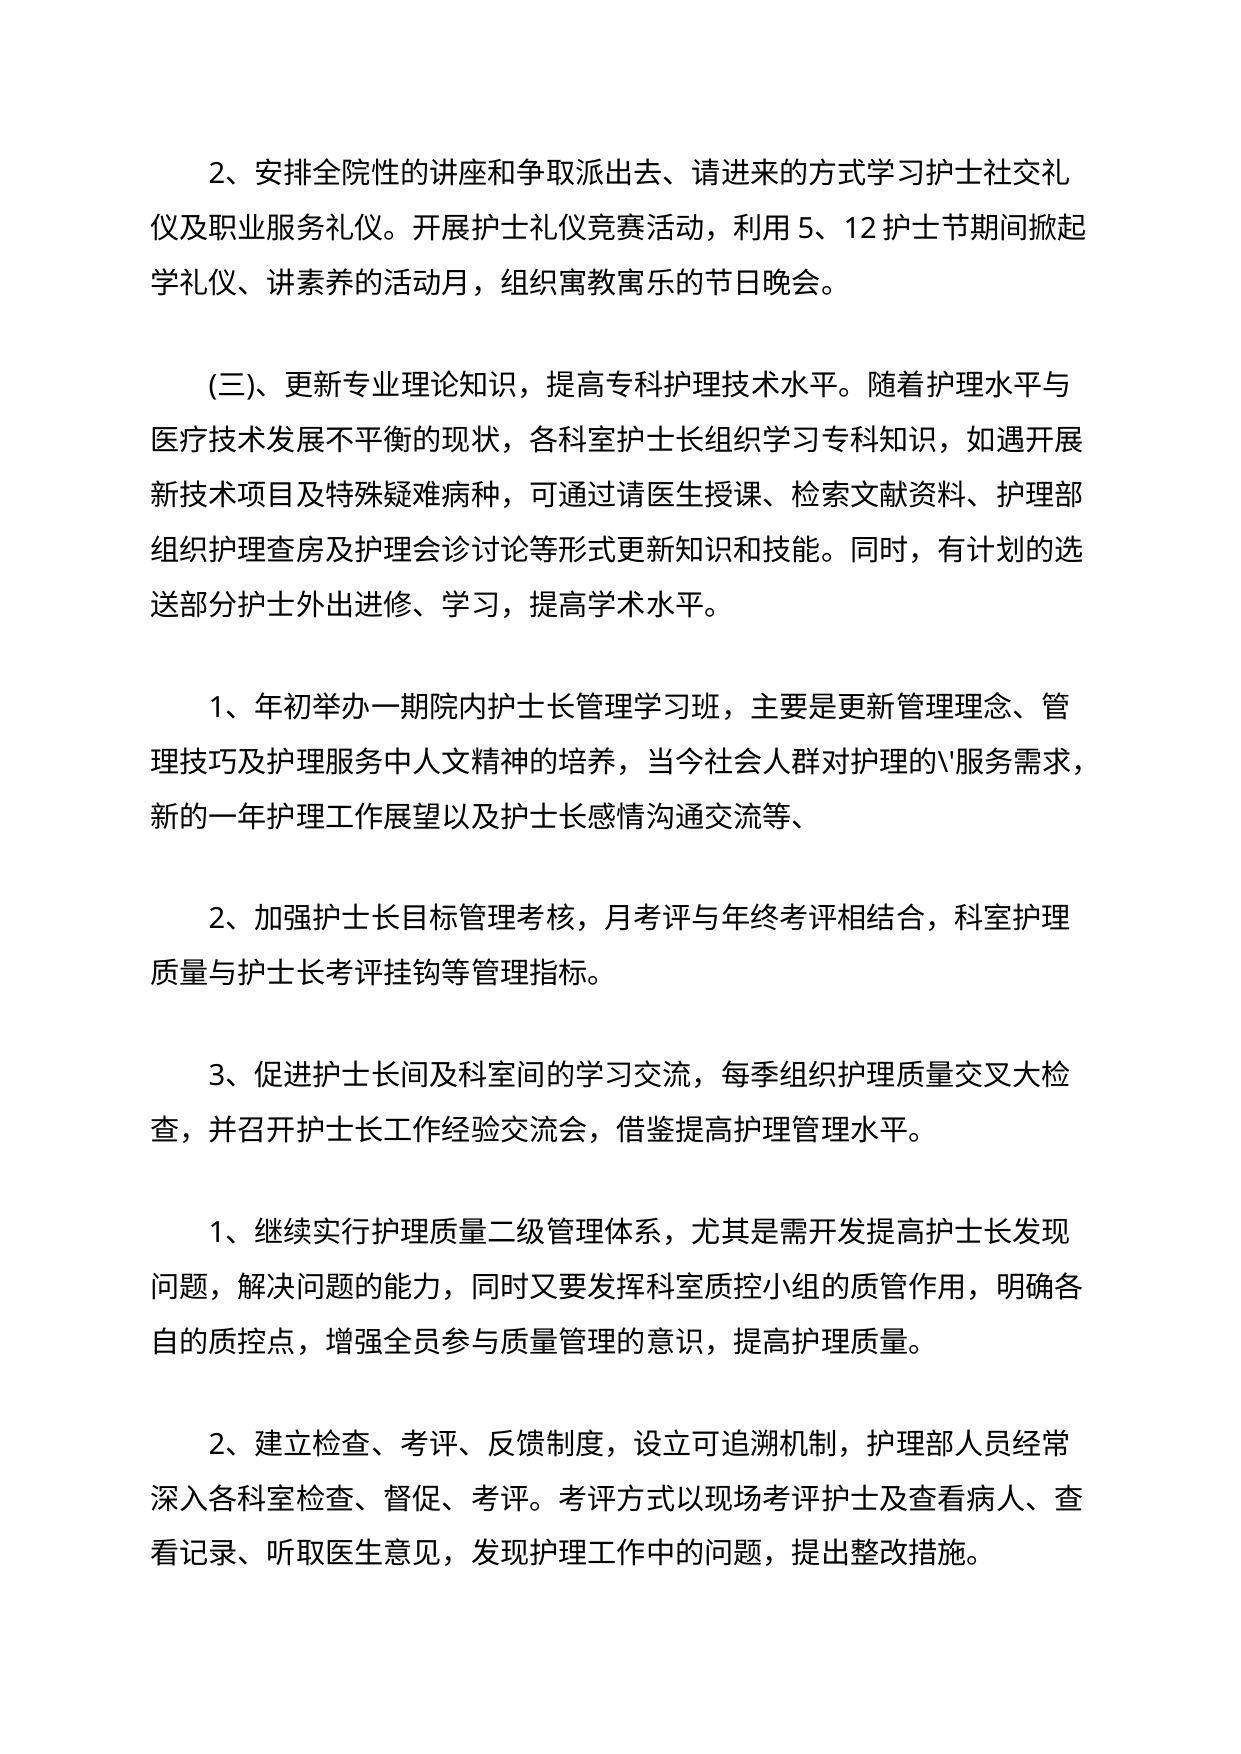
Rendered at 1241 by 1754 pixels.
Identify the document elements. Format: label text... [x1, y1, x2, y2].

text 3、促进护士长间及科室间的学习交流，每季组织护理质量交叉大检查，并召开护士长工作经验交流会，借鉴提高护理管理水平。 [150, 1052, 1090, 1149]
text 1、年初举办一期院内护士长管理学习班，主要是更新管理理念、管理技巧及护理服务中人文精神的培养，当今社会人群对护理的\'服务需求，新的一年护理工作展望以及护士长感情沟通交流等、 [150, 683, 1090, 836]
text 2、安排全院性的讲座和争取派出去、请进来的方式学习护士社交礼仪及职业服务礼仪。开展护士礼仪竞赛活动，利用5、12护士节期间掀起学礼仪、讲素养的活动月，组织寓教寓乐的节日晚会。 [150, 150, 1090, 302]
text 2、加强护士长目标管理考核，月考评与年终考评相结合，科室护理质量与护士长考评挂钩等管理指标。 [150, 895, 1090, 992]
text 1、继续实行护理质量二级管理体系，尤其是需开发提高护士长发现问题，解决问题的能力，同时又要发挥科室质控小组的质管作用，明确各自的质控点，增强全员参与质量管理的意识，提高护理质量。 [150, 1208, 1090, 1361]
text (三)、更新专业理论知识，提高专科护理技术水平。随着护理水平与医疗技术发展不平衡的现状，各科室护士长组织学习专科知识，如遇开展新技术项目及特殊疑难病种，可通过请医生授课、检索文献资料、护理部组织护理查房及护理会诊讨论等形式更新知识和技能。同时，有计划的选送部分护士外出进修、学习，提高学术水平。 [150, 362, 1090, 624]
text 2、建立检查、考评、反馈制度，设立可追溯机制，护理部人员经常深入各科室检查、督促、考评。考评方式以现场考评护士及查看病人、查看记录、听取医生意见，发现护理工作中的问题，提出整改措施。 [150, 1420, 1090, 1572]
